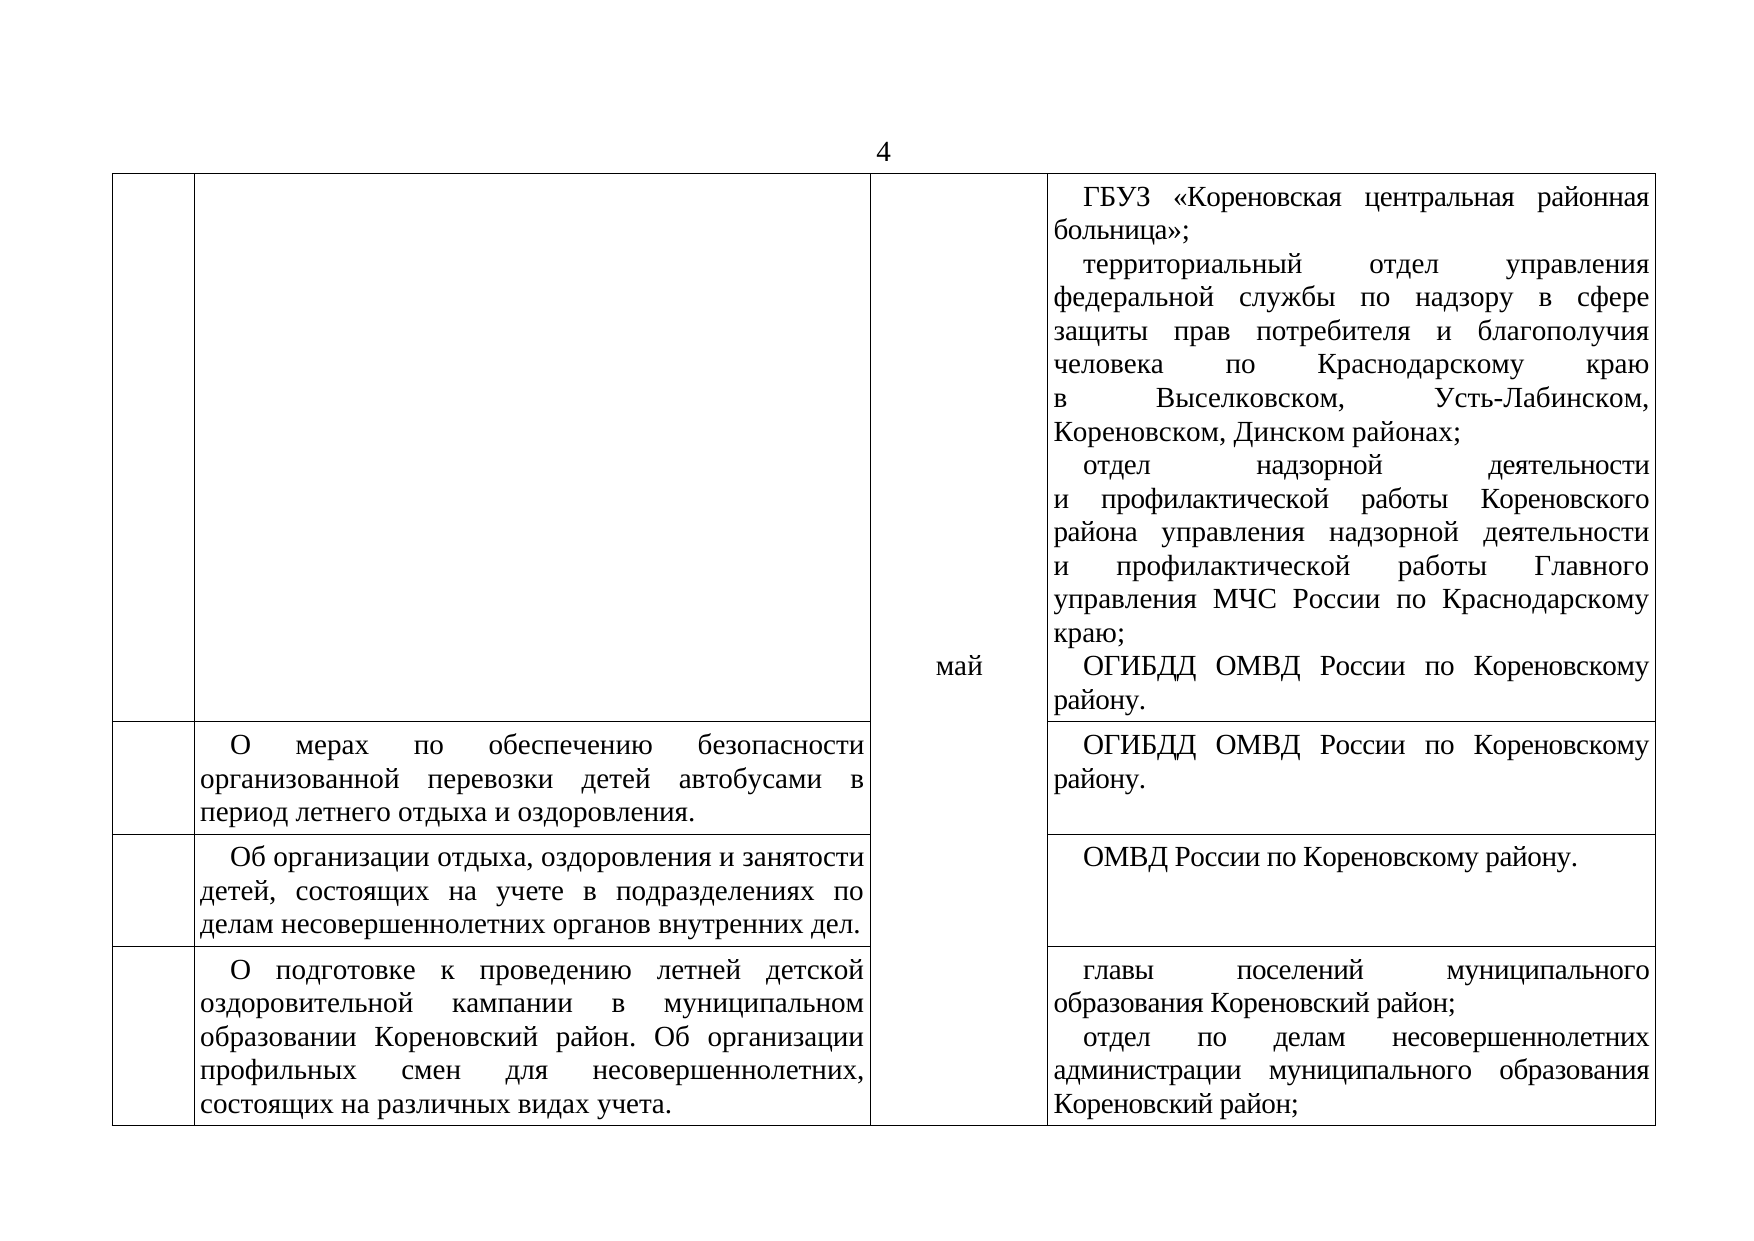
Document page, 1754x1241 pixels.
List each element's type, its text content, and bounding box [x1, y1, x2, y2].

table_cell 4 [112, 128, 1655, 173]
table_cell О подготовке к проведению летней детской оздоровительной кампании в муниципальном образовании Кореновский район. Об организации профильных смен для несовершеннолетних, состоящих на различных видах учета. [195, 947, 870, 1125]
table_cell ОМВД России по Кореновскому району. [1048, 835, 1655, 946]
table_cell Об организации отдыха, оздоровления и занятости детей, состоящих на учете в подразделениях по делам несовершеннолетних органов внутренних дел. [195, 835, 870, 946]
table_cell [113, 722, 194, 834]
table_cell [113, 947, 194, 1125]
table_cell май [871, 174, 1047, 1125]
table_cell [113, 174, 194, 721]
table_cell ГБУЗ «Кореновская центральная районная больница»; территориальный отдел управления федеральной службы по надзору в сфере защиты прав потребителя и благополучия человека по Краснодарскому краю в Выселковском, Усть-Лабинском, Кореновском, Динском районах; отдел надзорной деятельности и профилактической работы Кореновского района управления надзорной деятельности и профилактической работы Главного управления МЧС России по Краснодарскому краю; ОГИБДД ОМВД России по Кореновскому району. [1048, 174, 1655, 721]
table_cell ОГИБДД ОМВД России по Кореновскому району. [1048, 722, 1655, 834]
table_cell [113, 835, 194, 946]
table_cell [195, 174, 870, 721]
table_cell О мерах по обеспечению безопасности организованной перевозки детей автобусами в период летнего отдыха и оздоровления. [195, 722, 870, 834]
table_cell главы поселений муниципального образования Кореновский район; отдел по делам несовершеннолетних администрации муниципального образования Кореновский район; [1048, 947, 1655, 1125]
